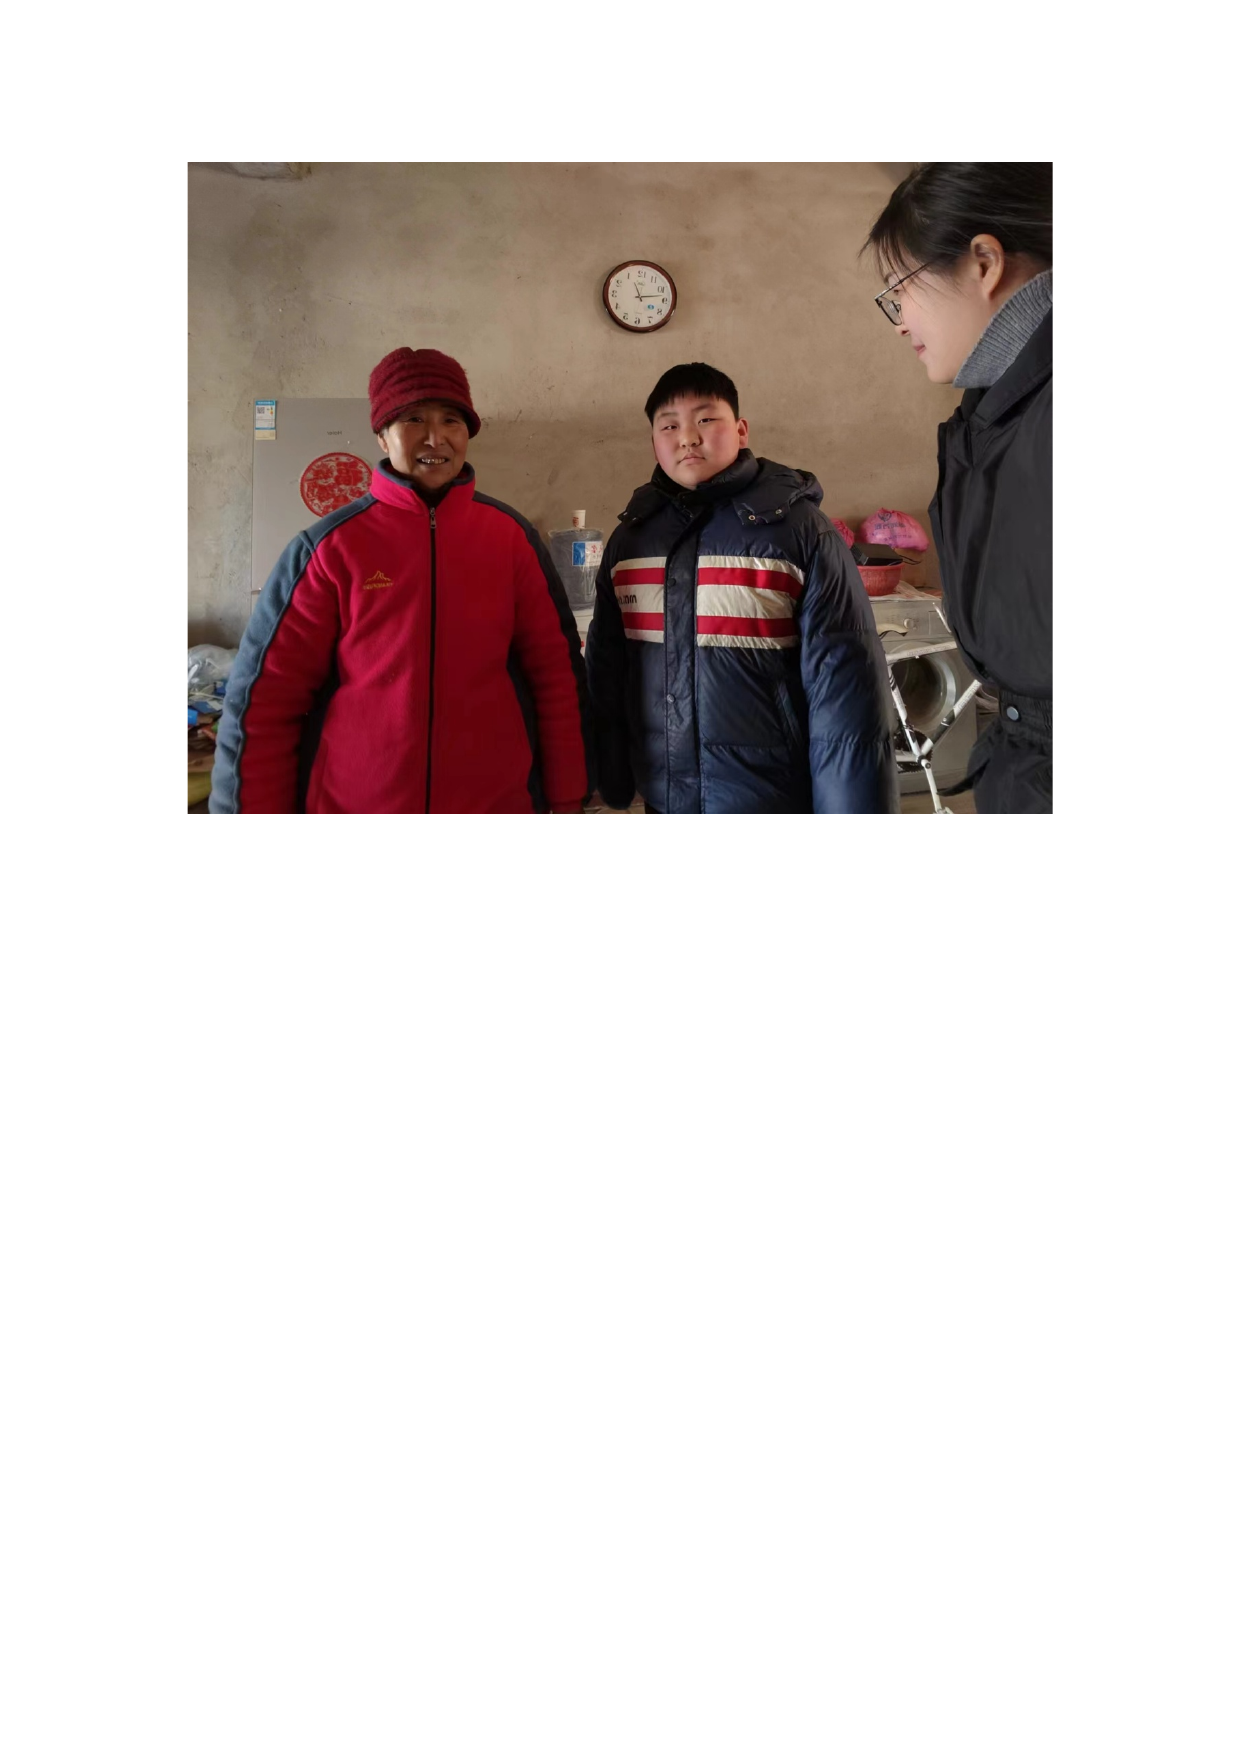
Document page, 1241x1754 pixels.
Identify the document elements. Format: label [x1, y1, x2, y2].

picture [187, 162, 1053, 814]
